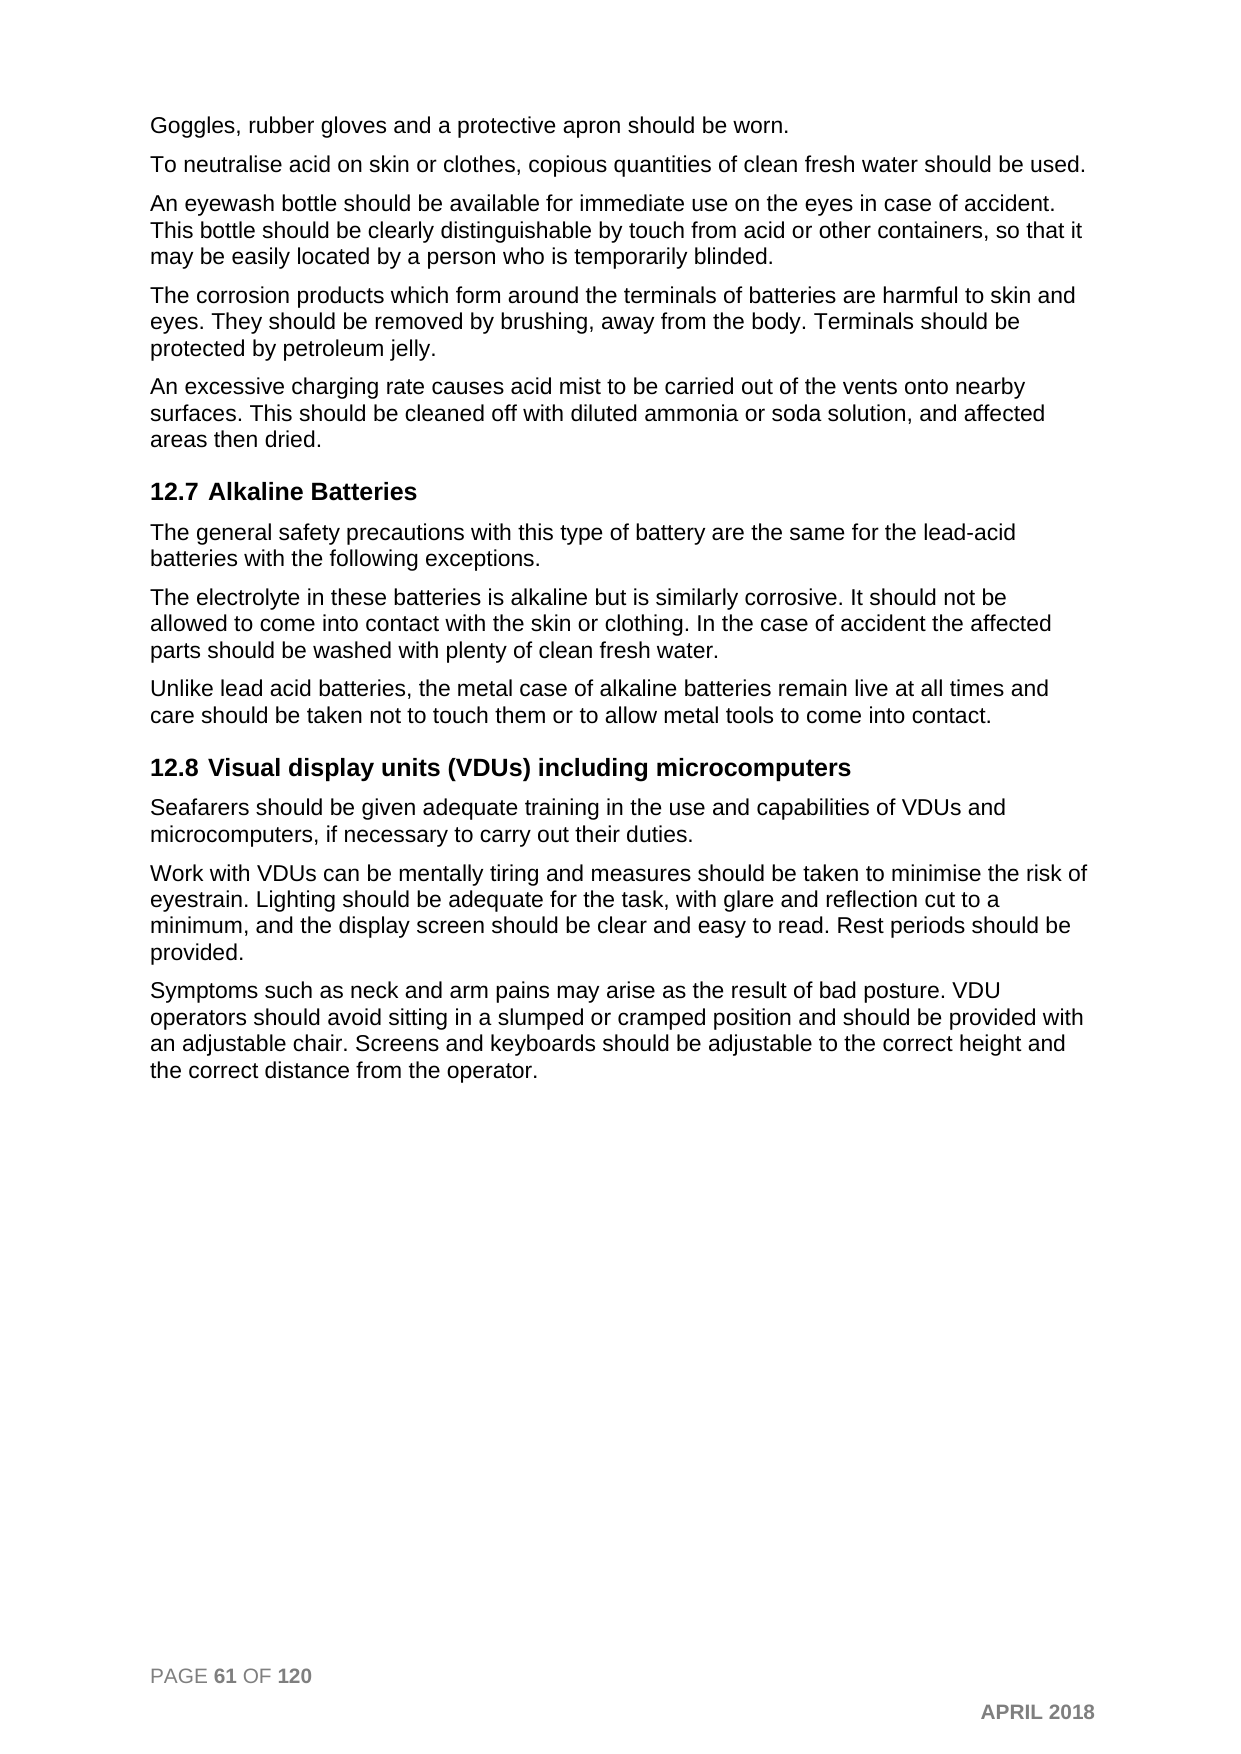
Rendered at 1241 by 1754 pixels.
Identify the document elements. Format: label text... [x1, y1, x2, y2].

text Symptoms such as neck and arm pains may arise as the result of bad posture. VDU operators should avoid sitting in a slumped or cramped position and should be provided with an adjustable chair. Screens and keyboards should be adjustable to the correct height and the correct distance from the operator. [150, 977, 1090, 1083]
text To neutralise acid on skin or clothes, copious quantities of clean fresh water should be used. [150, 151, 1090, 178]
text An eyewash bottle should be available for immediate use on the eyes in case of accident. This bottle should be clearly distinguishable by touch from acid or other containers, so that it may be easily located by a person who is temporarily blinded. [150, 190, 1090, 269]
text An excessive charging rate causes acid mist to be carried out of the vents onto nearby surfaces. This should be cleaned off with diluted ammonia or soda solution, and affected areas then dried. [150, 373, 1090, 452]
text Seafarers should be given adequate training in the use and capabilities of VDUs and microcomputers, if necessary to carry out their duties. [150, 794, 1090, 847]
text The corrosion products which form around the terminals of batteries are harmful to skin and eyes. They should be removed by brushing, away from the body. Terminals should be protected by petroleum jelly. [150, 282, 1090, 361]
text The electrolyte in these batteries is alkaline but is similarly corrosive. It should not be allowed to come into contact with the skin or clothing. In the case of accident the affected parts should be washed with plenty of clean fresh water. [150, 584, 1090, 663]
text Goggles, rubber gloves and a protective apron should be worn. [150, 112, 1090, 139]
text The general safety precautions with this type of battery are the same for the lead-acid batteries with the following exceptions. [150, 519, 1090, 571]
subtitle 12.7 Alkaline Batteries [150, 477, 1090, 506]
subtitle 12.8 Visual display units (VDUs) including microcomputers [150, 753, 1090, 782]
text Unlike lead acid batteries, the metal case of alkaline batteries remain live at all times and care should be taken not to touch them or to allow metal tools to come into contact. [150, 675, 1090, 728]
text Work with VDUs can be mentally tiring and measures should be taken to minimise the risk of eyestrain. Lighting should be adequate for the task, with glare and reflection cut to a minimum, and the display screen should be clear and easy to read. Rest periods should be provided. [150, 859, 1090, 965]
